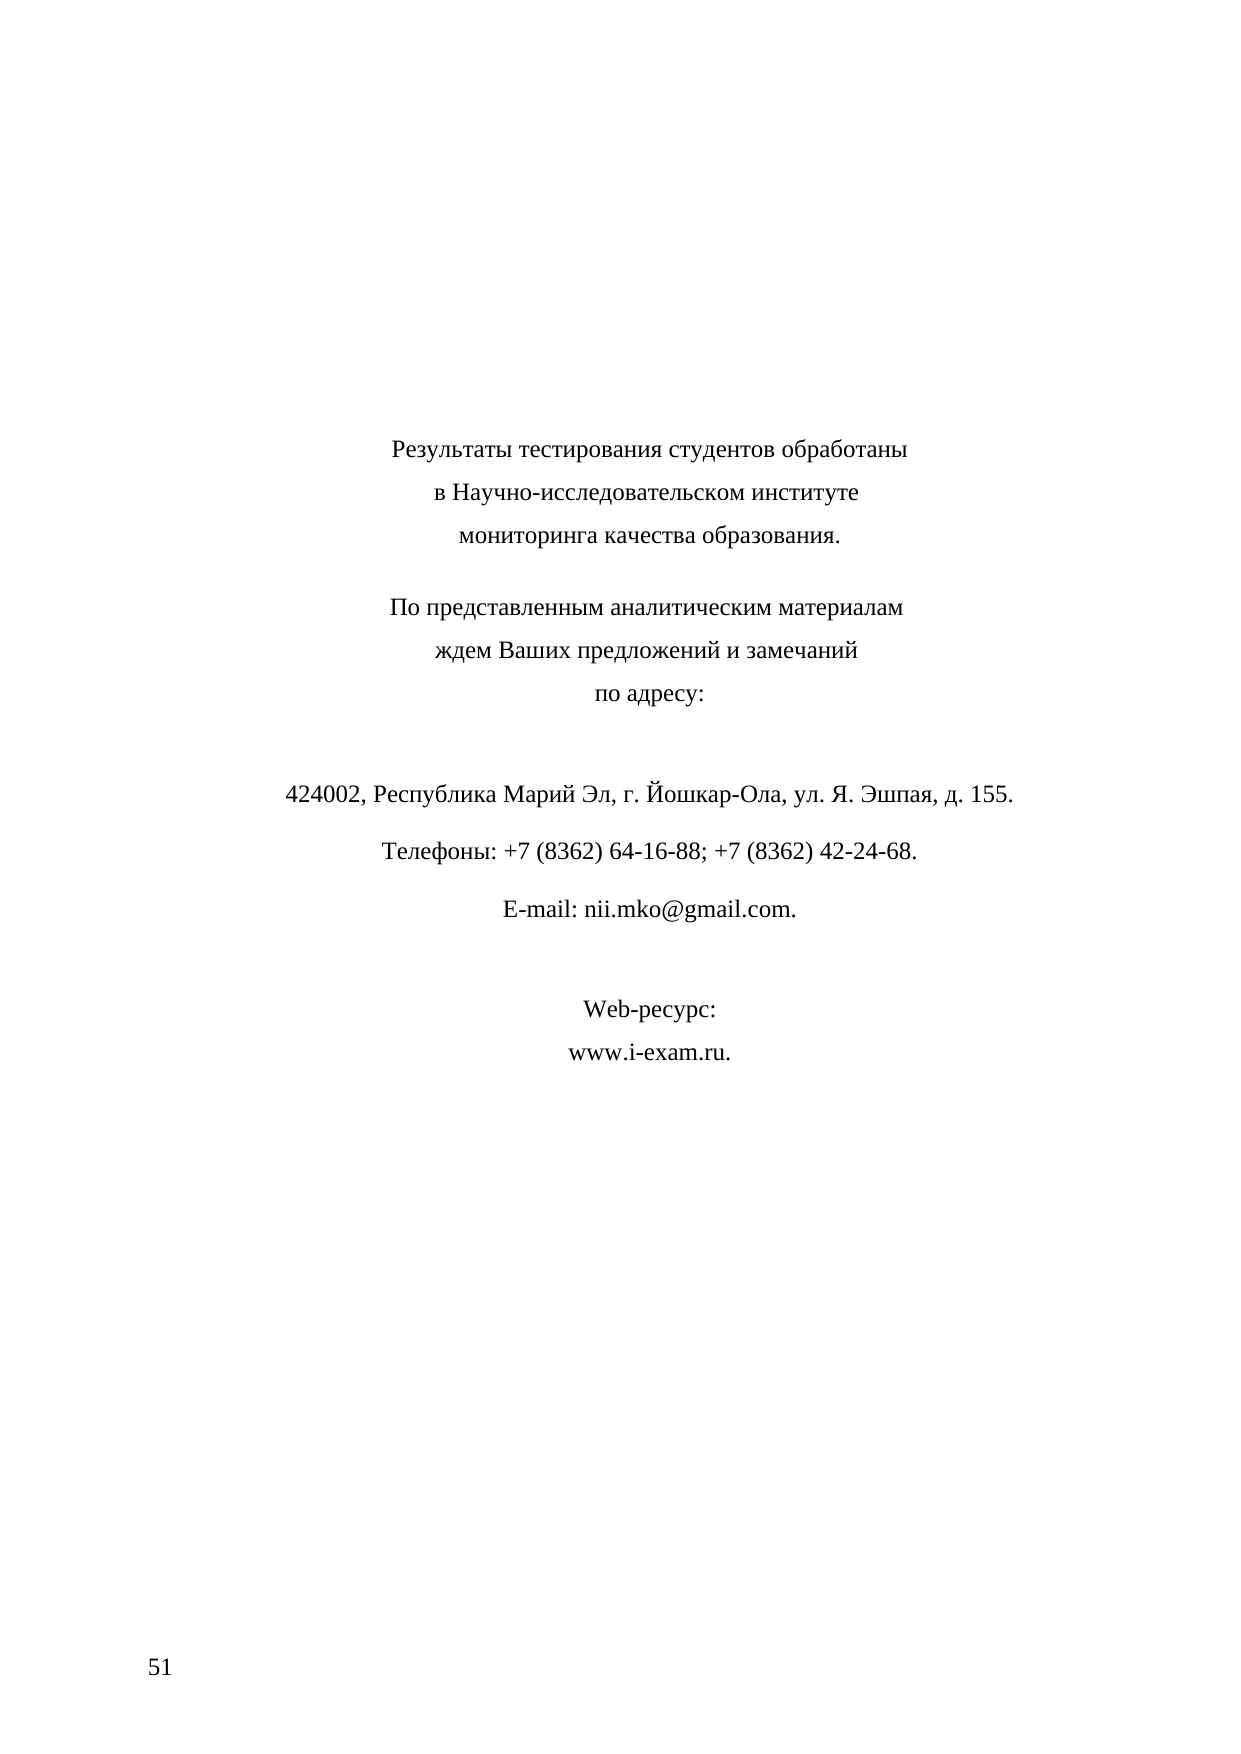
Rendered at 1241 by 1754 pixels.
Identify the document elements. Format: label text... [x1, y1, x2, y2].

text E-mail: nii.mko@gmail.com. [148, 894, 1152, 922]
text По представленным аналитическим материалам ждем Ваших предложений и замечаний по адресу: [148, 592, 1152, 707]
text www.i-exam.ru. [148, 1037, 1152, 1066]
text Web-ресурс: [148, 994, 1152, 1023]
text Результаты тестирования студентов обработаны в Научно-исследовательском институте мониторинга качества образования. [148, 434, 1152, 549]
text 424002, Республика Марий Эл, г. Йошкар-Ола, ул. Я. Эшпая, д. 155. [148, 779, 1152, 807]
text Телефоны: +7 (8362) 64-16-88; +7 (8362) 42-24-68. [148, 836, 1152, 865]
